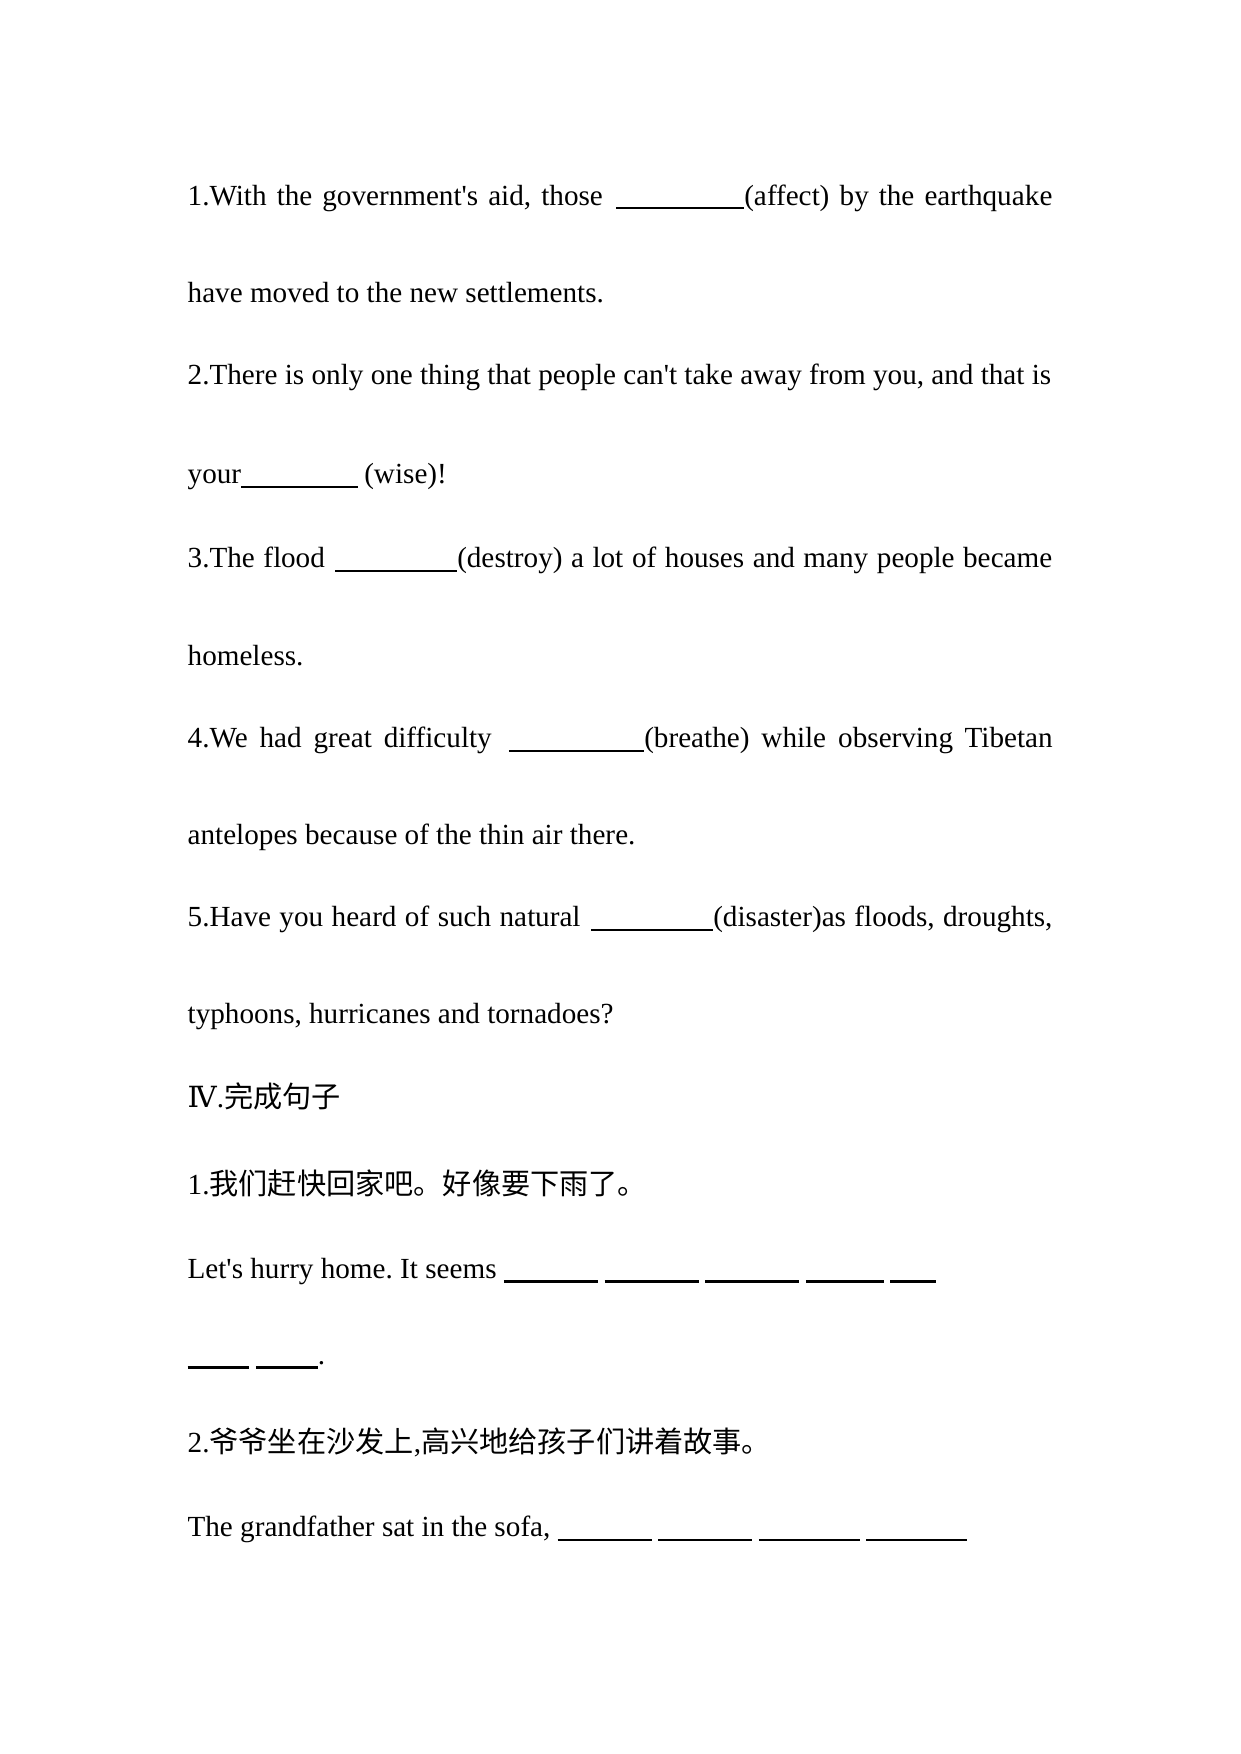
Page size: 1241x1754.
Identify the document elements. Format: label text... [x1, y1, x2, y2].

text The grandfather sat in the sofa, [187, 1493, 1053, 1558]
text 2.爷爷坐在沙发上,高兴地给孩子们讲着故事。 [187, 1407, 1053, 1472]
text . [187, 1321, 1053, 1386]
text 1.我们赶快回家吧。好像要下雨了。 [187, 1149, 1053, 1214]
text Let's hurry home. It seems [187, 1235, 1053, 1300]
text 1.With the government's aid, those (affect) by the earthquake have moved to the new settlements. [187, 162, 1053, 324]
text 3.The flood (destroy) a lot of houses and many people became homeless. [187, 525, 1053, 687]
text Ⅳ.完成句子 [187, 1063, 1053, 1128]
text 5.Have you heard of such natural (disaster)as floods, droughts, typhoons, hurricanes and tornadoes? [187, 883, 1053, 1046]
text 4.We had great difficulty (breathe) while observing Tibetan antelopes because of the thin air there. [187, 704, 1053, 867]
text 2.There is only one thing that people can't take away from you, and that is your (wise)! [187, 341, 1053, 504]
